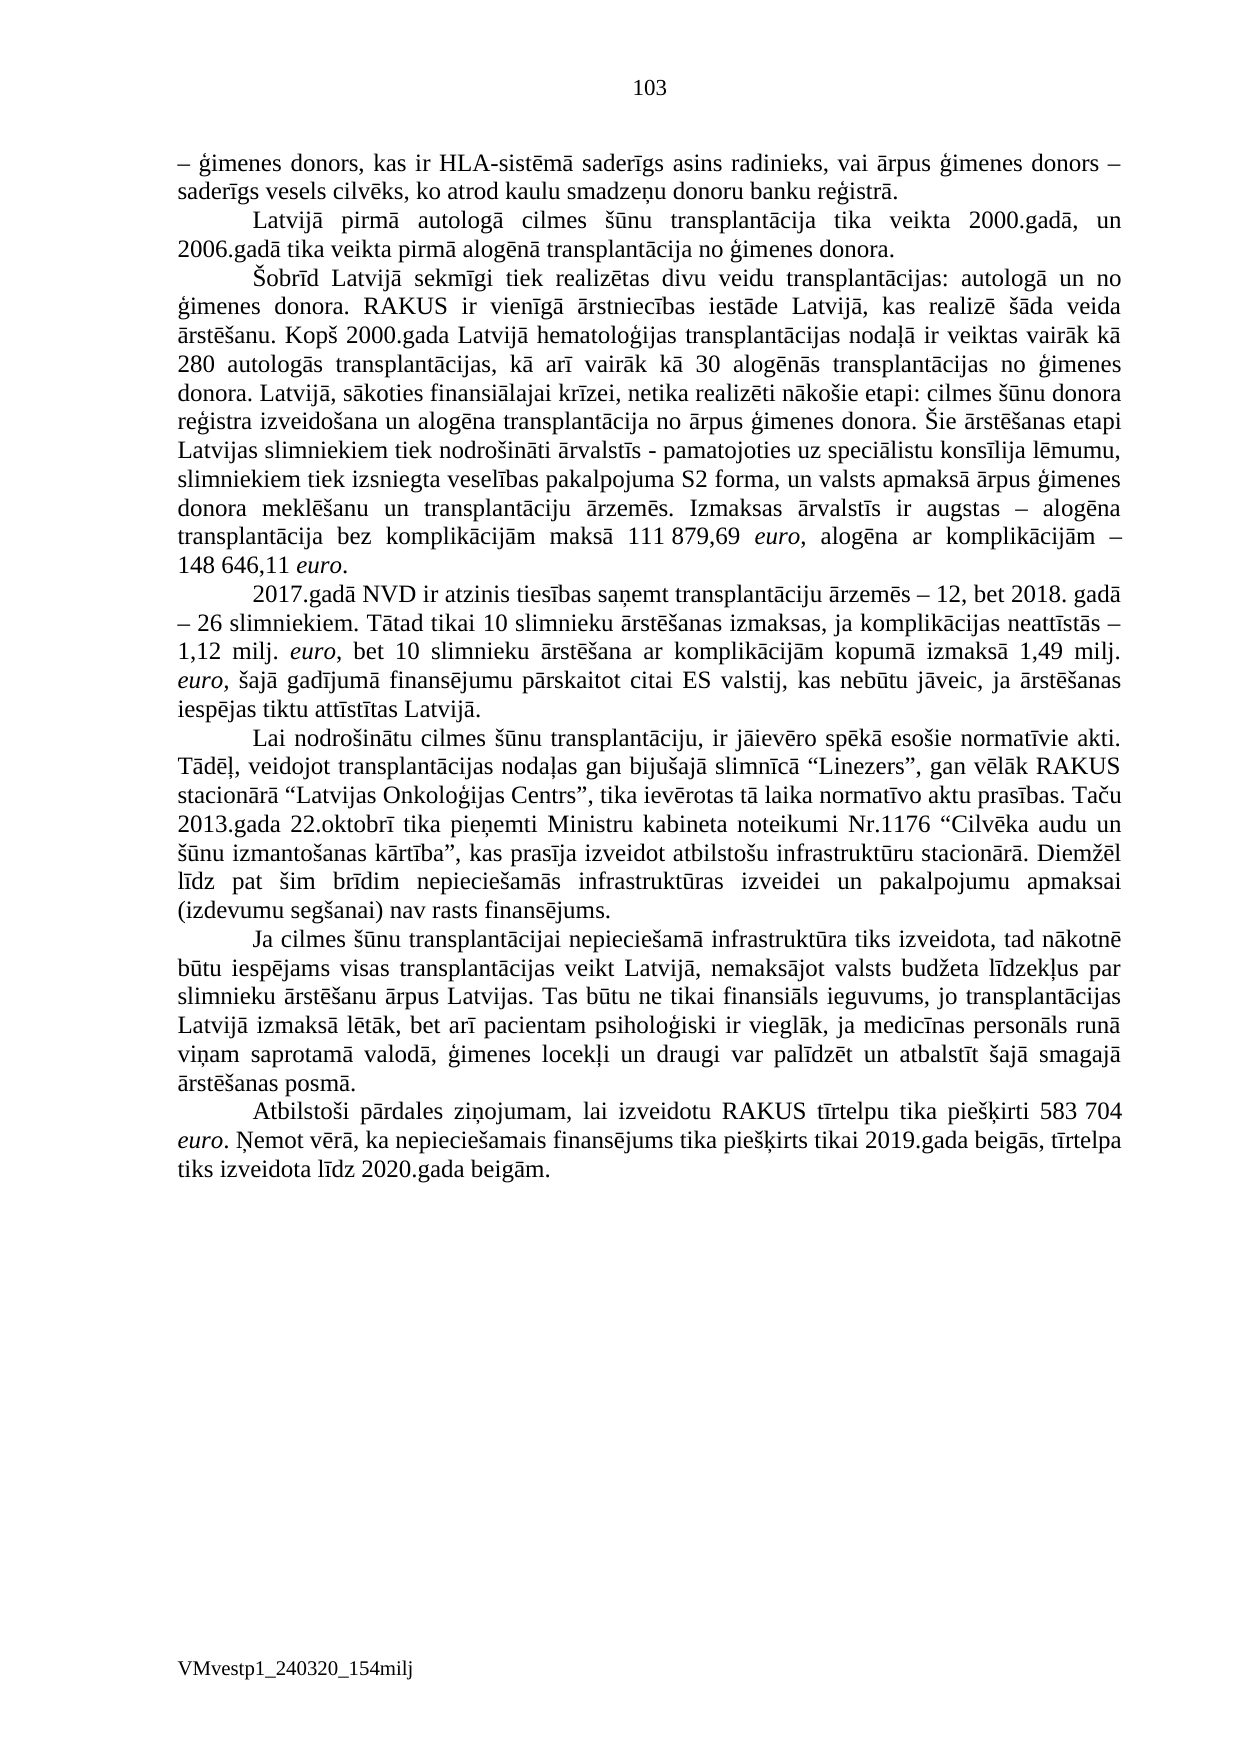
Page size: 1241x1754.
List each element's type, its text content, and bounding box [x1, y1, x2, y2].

text Latvijā pirmā autologā cilmes šūnu transplantācija tika veikta 2000.gadā, un 2006.gadā tika veikta pirmā alogēnā transplantācija no ģimenes donora. [177, 205, 1122, 263]
text Lai nodrošinātu cilmes šūnu transplantāciju, ir jāievēro spēkā esošie normatīvie akti. Tādēļ, veidojot transplantācijas nodaļas gan bijušajā slimnīcā “Linezers”, gan vēlāk RAKUS stacionārā “Latvijas Onkoloģijas Centrs”, tika ievērotas tā laika normatīvo aktu prasības. Taču 2013.gada 22.oktobrī tika pieņemti Ministru kabineta noteikumi Nr.1176 “Cilvēka audu un šūnu izmantošanas kārtība”, kas prasīja izveidot atbilstošu infrastruktūru stacionārā. Diemžēl līdz pat šim brīdim nepieciešamās infrastruktūras izveidei un pakalpojumu apmaksai (izdevumu segšanai) nav rasts finansējums. [177, 723, 1122, 924]
text 2017.gadā NVD ir atzinis tiesības saņemt transplantāciju ārzemēs – 12, bet 2018. gadā – 26 slimniekiem. Tātad tikai 10 slimnieku ārstēšanas izmaksas, ja komplikācijas neattīstās – 1,12 milj. euro, bet 10 slimnieku ārstēšana ar komplikācijām kopumā izmaksā 1,49 milj. euro, šajā gadījumā finansējumu pārskaitot citai ES valstij, kas nebūtu jāveic, ja ārstēšanas iespējas tiktu attīstītas Latvijā. [177, 579, 1122, 723]
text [177, 148, 1122, 205]
text Ja cilmes šūnu transplantācijai nepieciešamā infrastruktūra tiks izveidota, tad nākotnē būtu iespējams visas transplantācijas veikt Latvijā, nemaksājot valsts budžeta līdzekļus par slimnieku ārstēšanu ārpus Latvijas. Tas būtu ne tikai finansiāls ieguvums, jo transplantācijas Latvijā izmaksā lētāk, bet arī pacientam psiholoģiski ir vieglāk, ja medicīnas personāls runā viņam saprotamā valodā, ģimenes locekļi un draugi var palīdzēt un atbalstīt šajā smagajā ārstēšanas posmā. [177, 924, 1122, 1096]
list Atbilstoši pārdales ziņojumam, lai izveidotu RAKUS tīrtelpu tika piešķirti 583 704 euro. Ņemot vērā, ka nepieciešamais finansējums tika piešķirts tikai 2019.gada beigās, tīrtelpa tiks izveidota līdz 2020.gada beigām. [177, 1096, 1122, 1183]
text Šobrīd Latvijā sekmīgi tiek realizētas divu veidu transplantācijas: autologā un no ģimenes donora. RAKUS ir vienīgā ārstniecības iestāde Latvijā, kas realizē šāda veida ārstēšanu. Kopš 2000.gada Latvijā hematoloģijas transplantācijas nodaļā ir veiktas vairāk kā 280 autologās transplantācijas, kā arī vairāk kā 30 alogēnās transplantācijas no ģimenes donora. Latvijā, sākoties finansiālajai krīzei, netika realizēti nākošie etapi: cilmes šūnu donora reģistra izveidošana un alogēna transplantācija no ārpus ģimenes donora. Šie ārstēšanas etapi Latvijas slimniekiem tiek nodrošināti ārvalstīs - pamatojoties uz speciālistu konsīlija lēmumu, slimniekiem tiek izsniegta veselības pakalpojuma S2 forma, un valsts apmaksā ārpus ģimenes donora meklēšanu un transplantāciju ārzemēs. Izmaksas ārvalstīs ir augstas – alogēna transplantācija bez komplikācijām maksā 111 879,69 euro, alogēna ar komplikācijām – 148 646,11 euro. [177, 263, 1122, 579]
